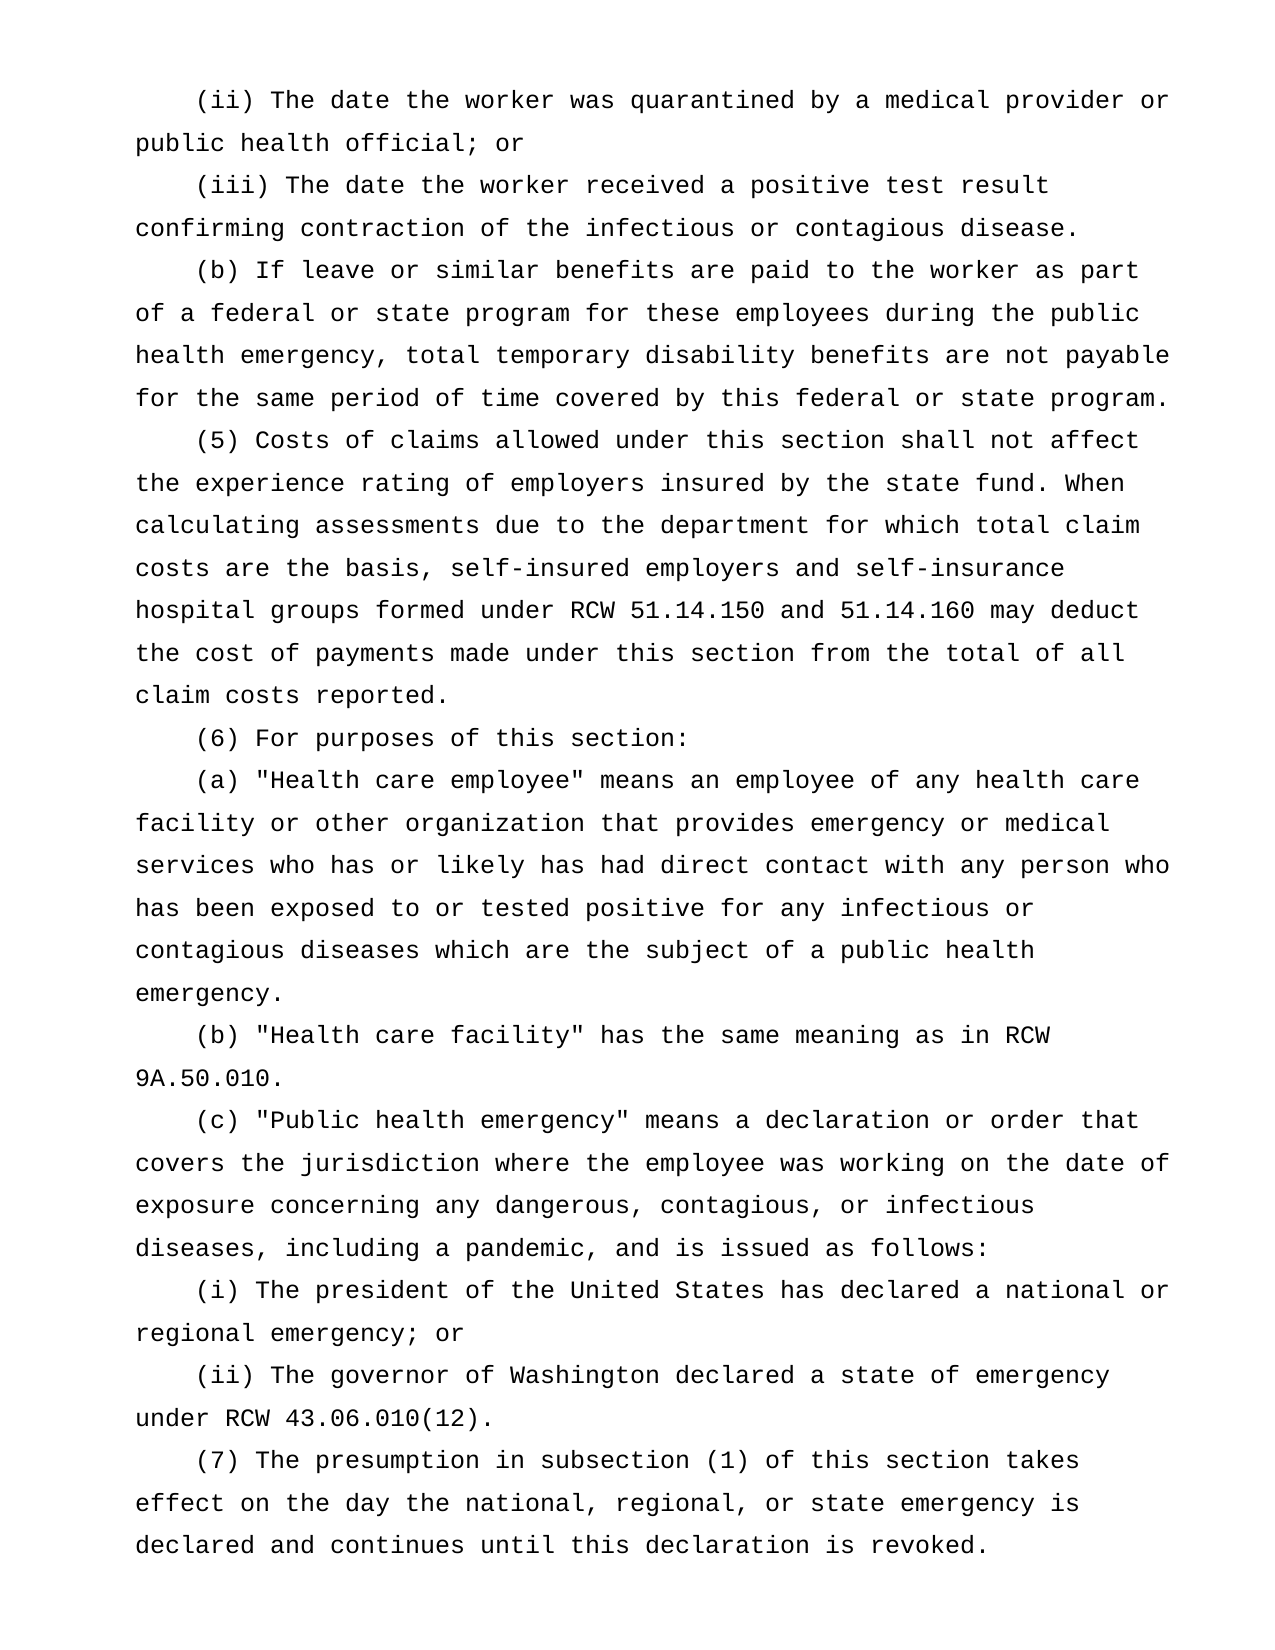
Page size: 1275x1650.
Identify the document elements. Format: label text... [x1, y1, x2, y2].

text (5) Costs of claims allowed under this section shall not affect the experience rating of employers insured by the state fund. When calculating assessments due to the department for which total claim costs are the basis, self-insured employers and self-insurance hospital groups formed under RCW 51.14.150 and 51.14.160 may deduct the cost of payments made under this section from the total of all claim costs reported. [135, 415, 1170, 712]
text (ii) The date the worker was quarantined by a medical provider or public health official; or [135, 75, 1170, 160]
text (6) For purposes of this section: [135, 712, 1170, 755]
text (a) "Health care employee" means an employee of any health care facility or other organization that provides emergency or medical services who has or likely has had direct contact with any person who has been exposed to or tested positive for any infectious or contagious diseases which are the subject of a public health emergency. [135, 755, 1170, 1010]
text (c) "Public health emergency" means a declaration or order that covers the jurisdiction where the employee was working on the date of exposure concerning any dangerous, contagious, or infectious diseases, including a pandemic, and is issued as follows: [135, 1095, 1170, 1265]
text (b) If leave or similar benefits are paid to the worker as part of a federal or state program for these employees during the public health emergency, total temporary disability benefits are not payable for the same period of time covered by this federal or state program. [135, 245, 1170, 415]
text (ii) The governor of Washington declared a state of emergency under RCW 43.06.010(12). [135, 1350, 1170, 1435]
text (iii) The date the worker received a positive test result confirming contraction of the infectious or contagious disease. [135, 160, 1170, 245]
text (7) The presumption in subsection (1) of this section takes effect on the day the national, regional, or state emergency is declared and continues until this declaration is revoked. [135, 1435, 1170, 1562]
text (b) "Health care facility" has the same meaning as in RCW 9A.50.010. [135, 1010, 1170, 1095]
text (i) The president of the United States has declared a national or regional emergency; or [135, 1265, 1170, 1350]
